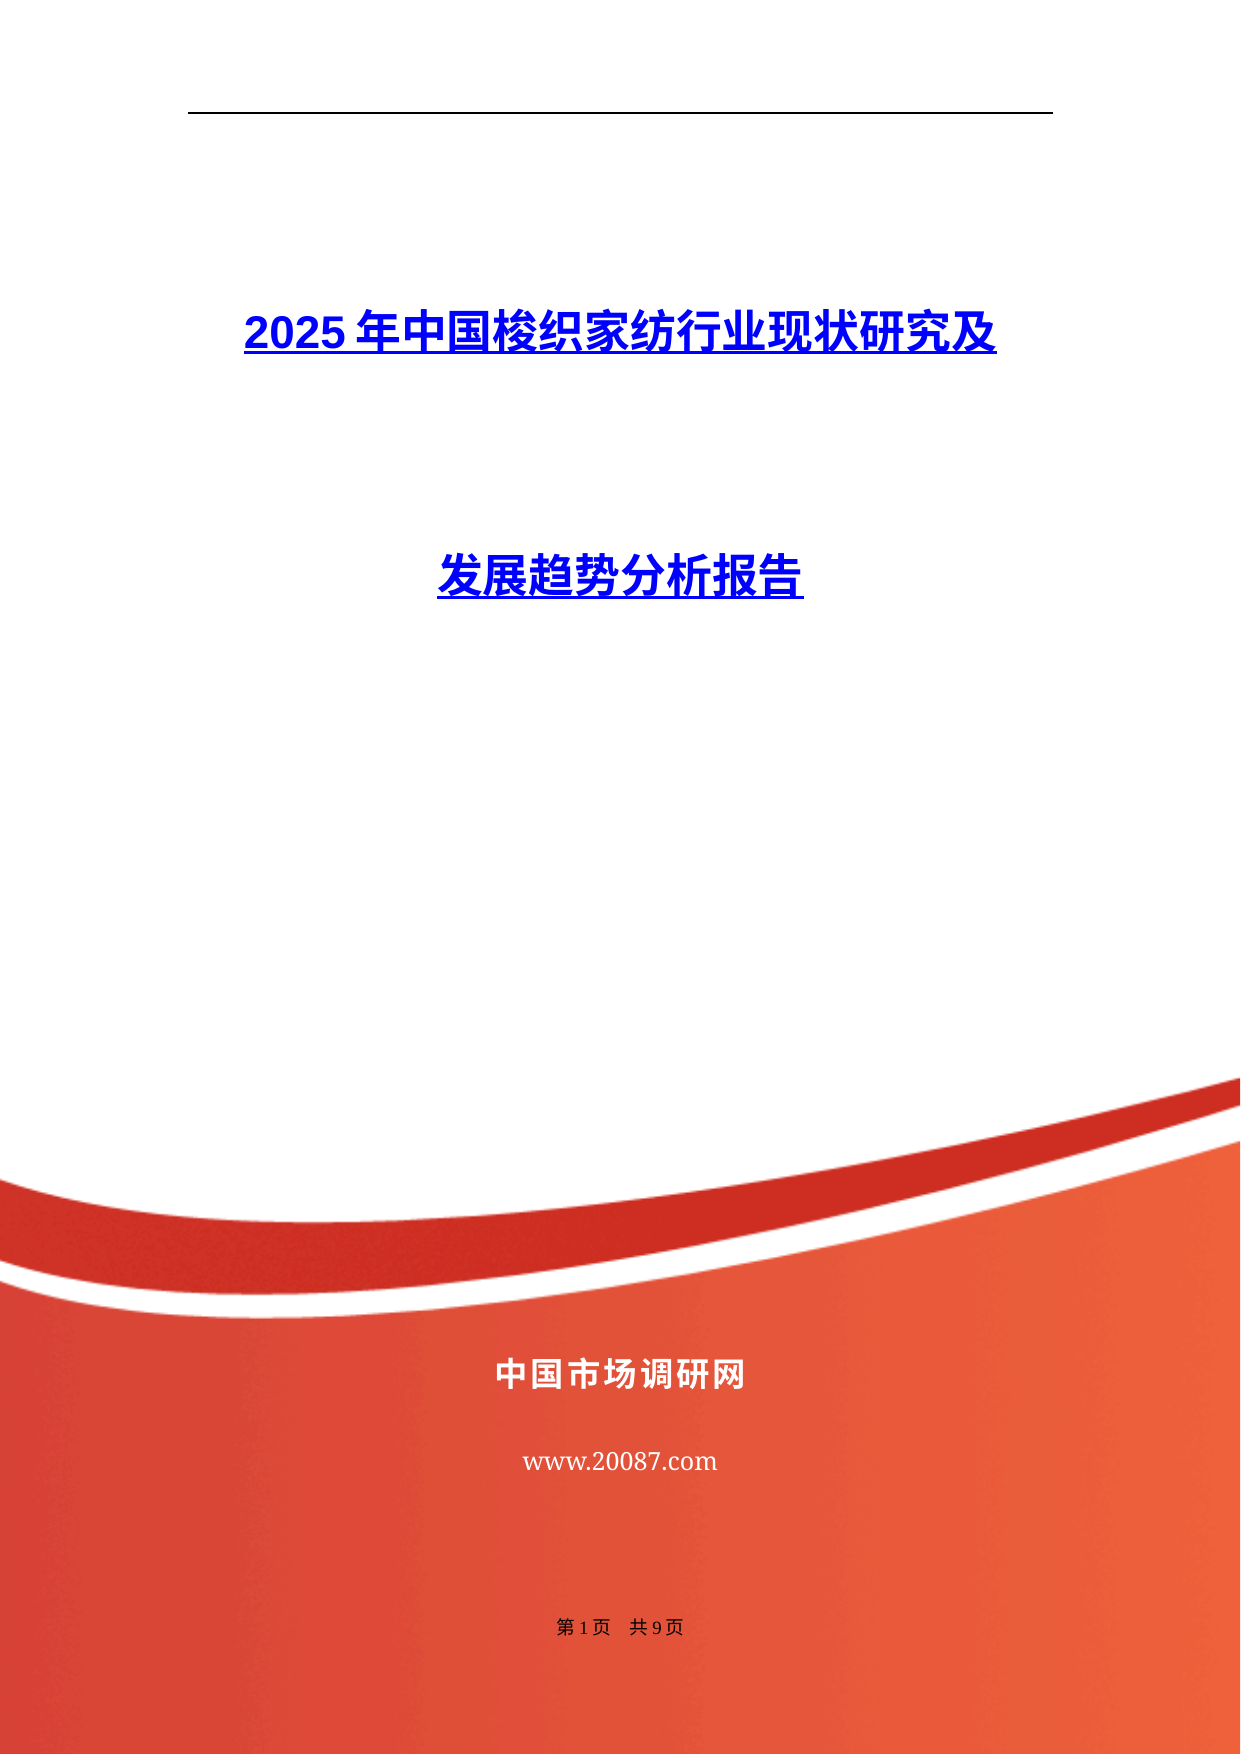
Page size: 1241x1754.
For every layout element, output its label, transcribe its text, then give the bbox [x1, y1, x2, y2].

text www.20087.com [187, 1428, 1053, 1493]
table_header 2025年中国梭织家纺行业现状研究及发展趋势分析报告 [188, 207, 1053, 773]
picture [0, 1006, 1241, 1754]
subtitle 中国市场调研网 [187, 1339, 1053, 1404]
